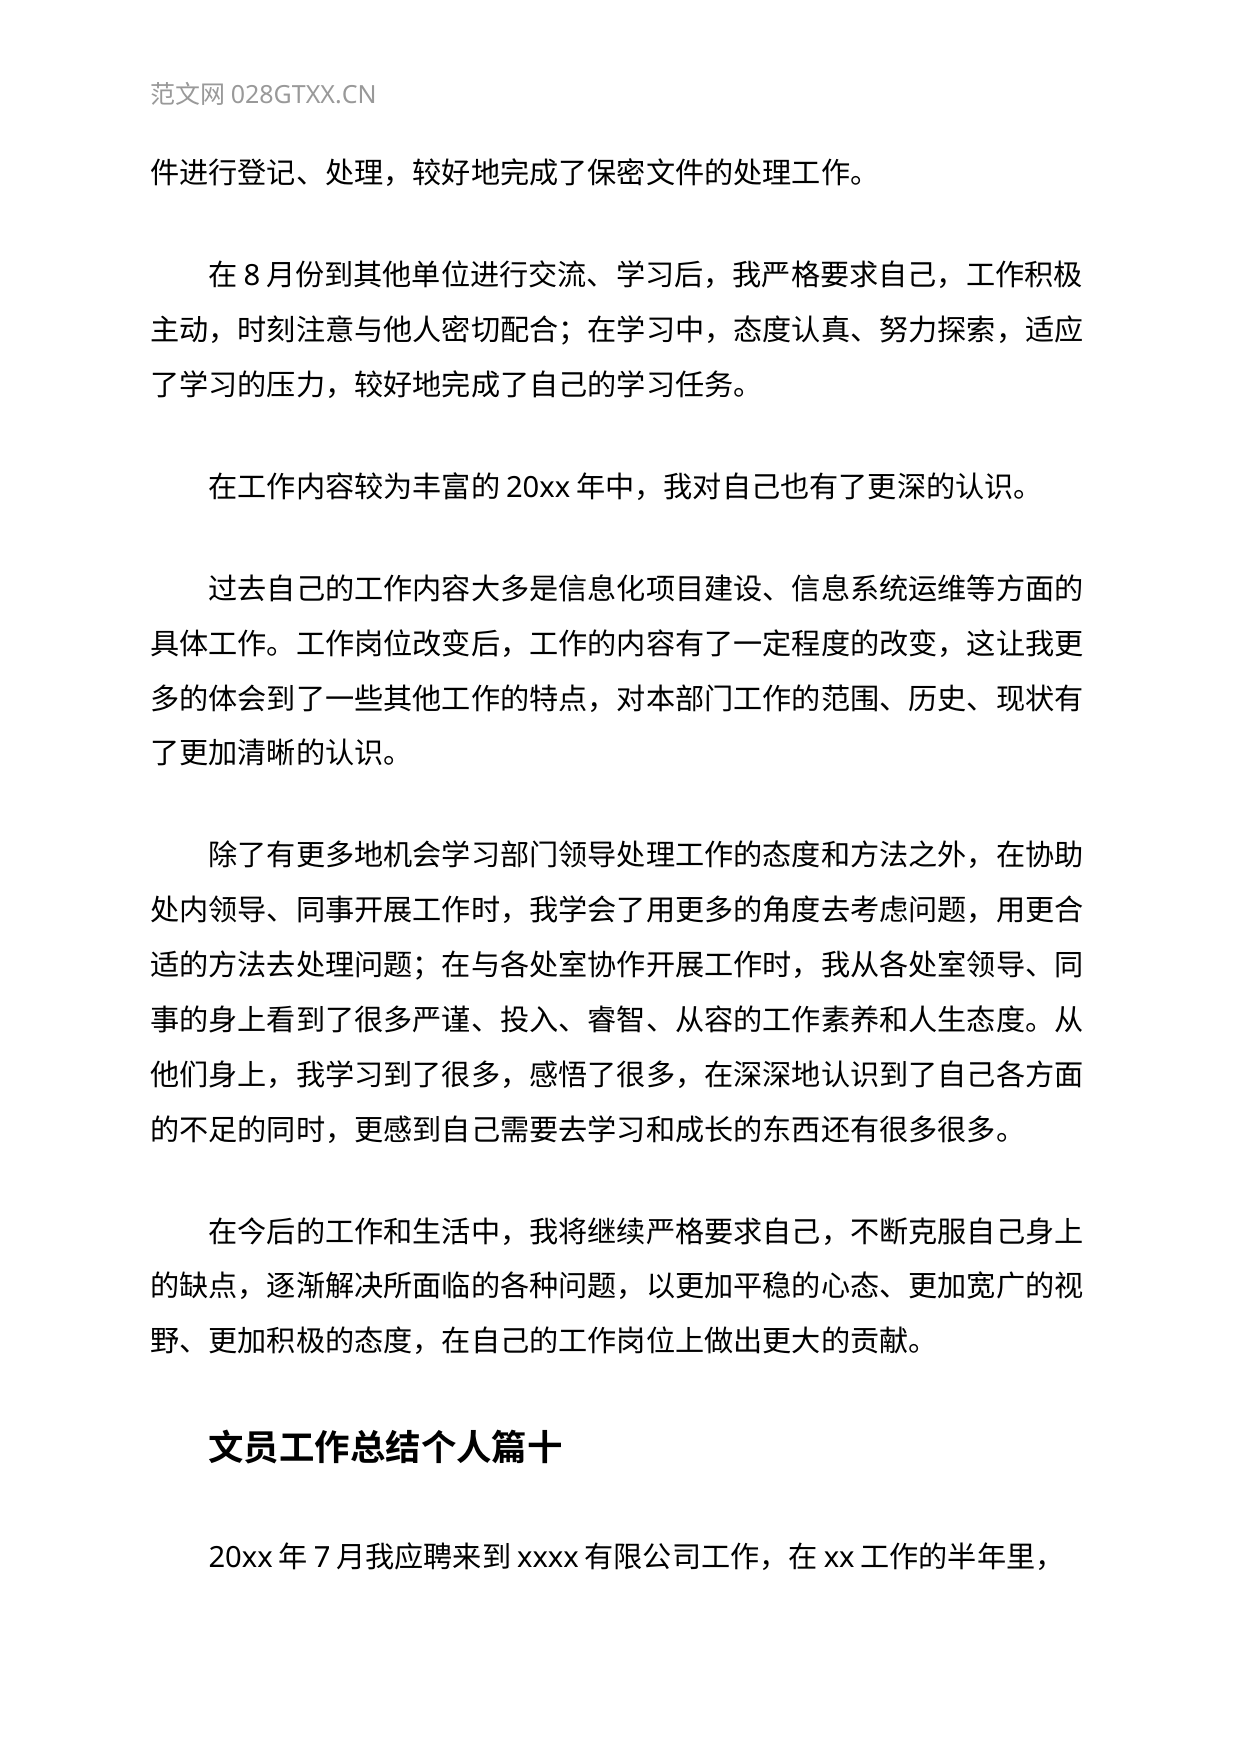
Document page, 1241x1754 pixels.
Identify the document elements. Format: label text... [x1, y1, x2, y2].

text 除了有更多地机会学习部门领导处理工作的态度和方法之外，在协助处内领导、同事开展工作时，我学会了用更多的角度去考虑问题，用更合适的方法去处理问题；在与各处室协作开展工作时，我从各处室领导、同事的身上看到了很多严谨、投入、睿智、从容的工作素养和人生态度。从他们身上，我学习到了很多，感悟了很多，在深深地认识到了自己各方面的不足的同时，更感到自己需要去学习和成长的东西还有很多很多。 [150, 832, 1090, 1149]
text 在8月份到其他单位进行交流、学习后，我严格要求自己，工作积极主动，时刻注意与他人密切配合；在学习中，态度认真、努力探索，适应了学习的压力，较好地完成了自己的学习任务。 [150, 252, 1090, 404]
text 过去自己的工作内容大多是信息化项目建设、信息系统运维等方面的具体工作。工作岗位改变后，工作的内容有了一定程度的改变，这让我更多的体会到了一些其他工作的特点，对本部门工作的范围、历史、现状有了更加清晰的认识。 [150, 565, 1090, 772]
text 文员工作总结个人篇十 [150, 1420, 1090, 1471]
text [150, 1533, 1090, 1576]
text 在今后的工作和生活中，我将继续严格要求自己，不断克服自己身上的缺点，逐渐解决所面临的各种问题，以更加平稳的心态、更加宽广的视野、更加积极的态度，在自己的工作岗位上做出更大的贡献。 [150, 1208, 1090, 1360]
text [150, 150, 1090, 192]
text 在工作内容较为丰富的20xx年中，我对自己也有了更深的认识。 [150, 463, 1090, 506]
